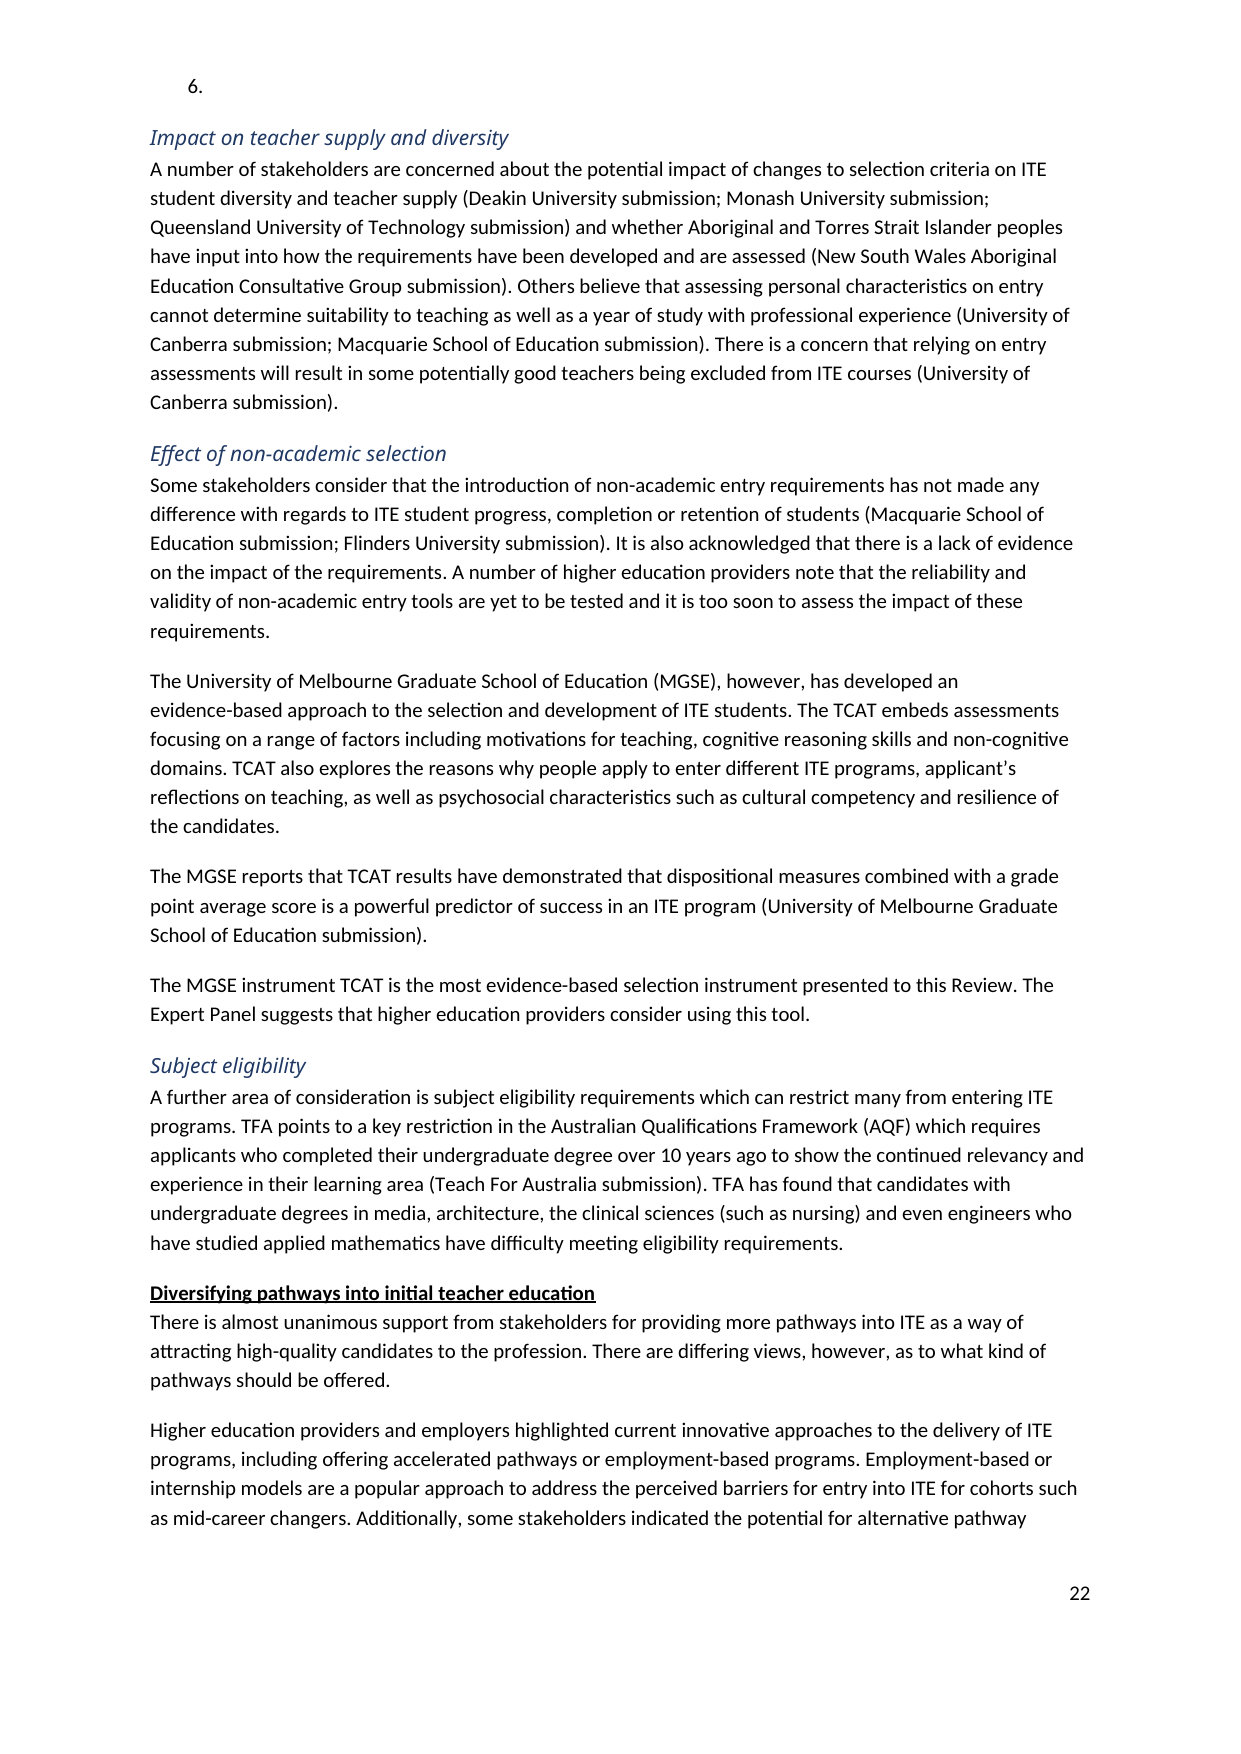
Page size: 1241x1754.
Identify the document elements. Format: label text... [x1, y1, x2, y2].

text There is almost unanimous support from stakeholders for providing more pathways into ITE as a way of attracting high-quality candidates to the profession. There are differing views, however, as to what kind of pathways should be offered. [150, 1309, 1090, 1393]
text The University of Melbourne Graduate School of Education (MGSE), however, has developed an evidence-based approach to the selection and development of ITE students. The TCAT embeds assessments focusing on a range of factors including motivations for teaching, cognitive reasoning skills and non-cognitive domains. TCAT also explores the reasons why people apply to enter different ITE programs, applicant’s reflections on teaching, as well as psychosocial characteristics such as cultural competency and resilience of the candidates. [150, 668, 1090, 839]
text The MGSE instrument TCAT is the most evidence-based selection instrument presented to this Review. The Expert Panel suggests that higher education providers consider using this tool. [150, 972, 1090, 1027]
text The MGSE reports that TCAT results have demonstrated that dispositional measures combined with a grade point average score is a powerful predictor of success in an ITE program (University of Melbourne Graduate School of Education submission). [150, 864, 1090, 947]
text A number of stakeholders are concerned about the potential impact of changes to selection criteria on ITE student diversity and teacher supply (Deakin University submission; Monash University submission; Queensland University of Technology submission) and whether Aboriginal and Torres Strait Islander peoples have input into how the requirements have been developed and are assessed (New South Wales Aboriginal Education Consultative Group submission). Others believe that assessing personal characteristics on entry cannot determine suitability to teaching as well as a year of study with professional experience (University of Canberra submission; Macquarie School of Education submission). There is a concern that relying on entry assessments will result in some potentially good teachers being excluded from ITE courses (University of Canberra submission). [150, 156, 1090, 415]
text Subject eligibility [150, 1051, 1090, 1080]
text Effect of non-academic selection [150, 439, 1090, 468]
text Some stakeholders consider that the introduction of non-academic entry requirements has not made any difference with regards to ITE student progress, completion or retention of students (Macquarie School of Education submission; Flinders University submission). It is also acknowledged that there is a lack of evidence on the impact of the requirements. A number of higher education providers note that the reliability and validity of non-academic entry tools are yet to be tested and it is too soon to assess the impact of these requirements. [150, 472, 1090, 643]
text Diversifying pathways into initial teacher education [150, 1280, 1090, 1305]
text Impact on teacher supply and diversity [150, 123, 1090, 152]
text A further area of consideration is subject eligibility requirements which can restrict many from entering ITE programs. TFA points to a key restriction in the Australian Qualifications Framework (AQF) which requires applicants who completed their undergraduate degree over 10 years ago to show the continued relevancy and experience in their learning area (Teach For Australia submission). TFA has found that candidates with undergraduate degrees in media, architecture, the clinical sciences (such as nursing) and even engineers who have studied applied mathematics have difficulty meeting eligibility requirements. [150, 1084, 1090, 1255]
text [150, 1417, 1090, 1530]
